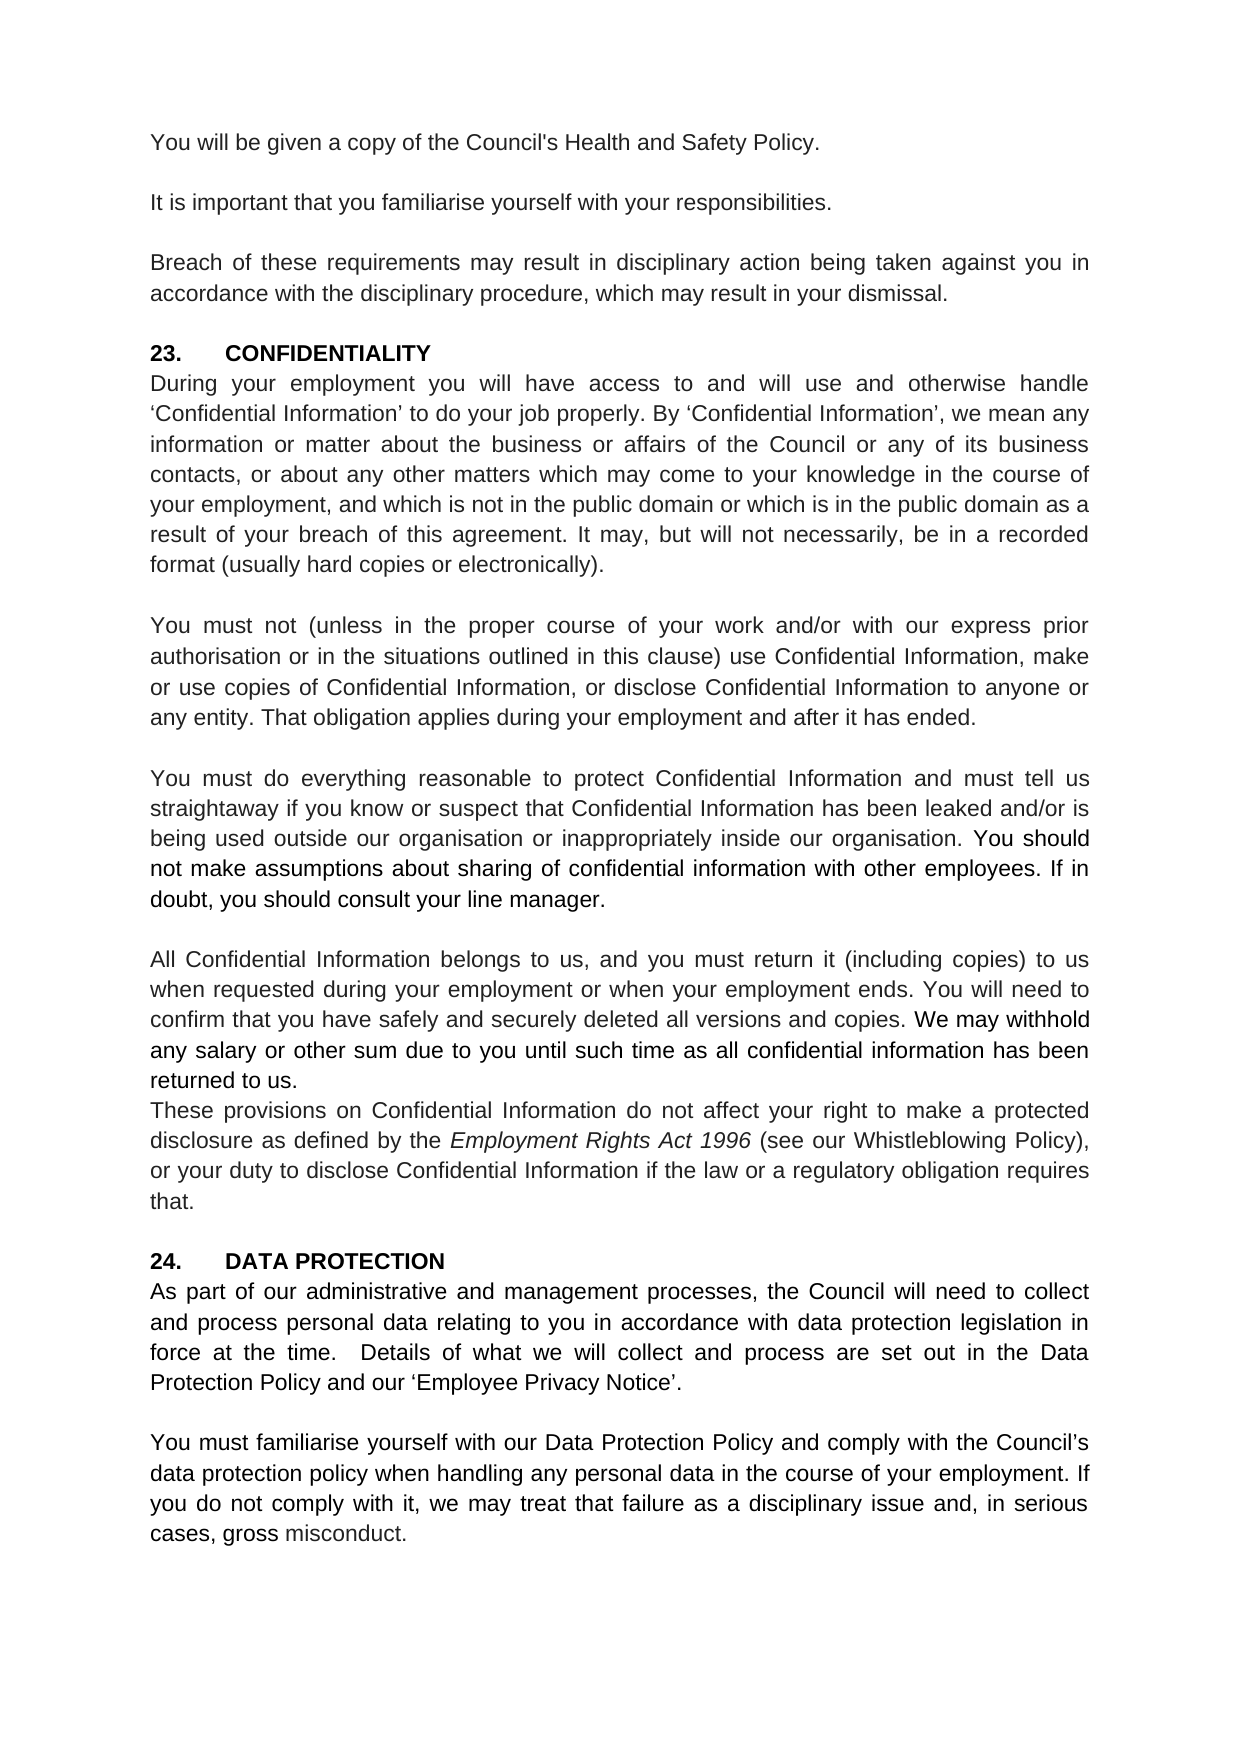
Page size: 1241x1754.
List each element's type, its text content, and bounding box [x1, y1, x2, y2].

text Breach of these requirements may result in disciplinary action being taken against you in accordance with the disciplinary procedure, which may result in your dismissal. [150, 249, 1090, 306]
text You must familiarise yourself with our Data Protection Policy and comply with the Council’s data protection policy when handling any personal data in the course of your employment. If you do not comply with it, we may treat that failure as a disciplinary issue and, in serious cases, gross misconduct. [150, 1429, 1090, 1546]
text It is important that you familiarise yourself with your responsibilities. [150, 189, 1090, 215]
text You must not (unless in the proper course of your work and/or with our express prior authorisation or in the situations outlined in this clause) use Confidential Information, make or use copies of Confidential Information, or disclose Confidential Information to anyone or any entity. That obligation applies during your employment and after it has ended. [150, 612, 1090, 731]
list CONFIDENTIALITY [150, 340, 1090, 366]
text During your employment you will have access to and will use and otherwise handle ‘Confidential Information’ to do your job properly. By ‘Confidential Information’, we mean any information or matter about the business or affairs of the Council or any of its business contacts, or about any other matters which may come to your knowledge in the course of your employment, and which is not in the public domain or which is in the public domain as a result of your breach of this agreement. It may, but will not necessarily, be in a recorded format (usually hard copies or electronically). [150, 370, 1090, 578]
text You will be given a copy of the Council's Health and Safety Policy. [150, 128, 1090, 155]
text All Confidential Information belongs to us, and you must return it (including copies) to us when requested during your employment or when your employment ends. You will need to confirm that you have safely and securely deleted all versions and copies. We may withhold any salary or other sum due to you until such time as all confidential information has been returned to us. [150, 946, 1090, 1093]
text You must do everything reasonable to protect Confidential Information and must tell us straightaway if you know or suspect that Confidential Information has been leaked and/or is being used outside our organisation or inappropriately inside our organisation. You should not make assumptions about sharing of confidential information with other employees. If in doubt, you should consult your line manager. [150, 765, 1090, 912]
list DATA PROTECTION [150, 1248, 1090, 1274]
text These provisions on Confidential Information do not affect your right to make a protected disclosure as defined by the Employment Rights Act 1996 (see our Whistleblowing Policy), or your duty to disclose Confidential Information if the law or a regulatory obligation requires that. [150, 1097, 1090, 1214]
text As part of our administrative and management processes, the Council will need to collect and process personal data relating to you in accordance with data protection legislation in force at the time. Details of what we will collect and process are set out in the Data Protection Policy and our ‘Employee Privacy Notice’. [150, 1278, 1090, 1395]
